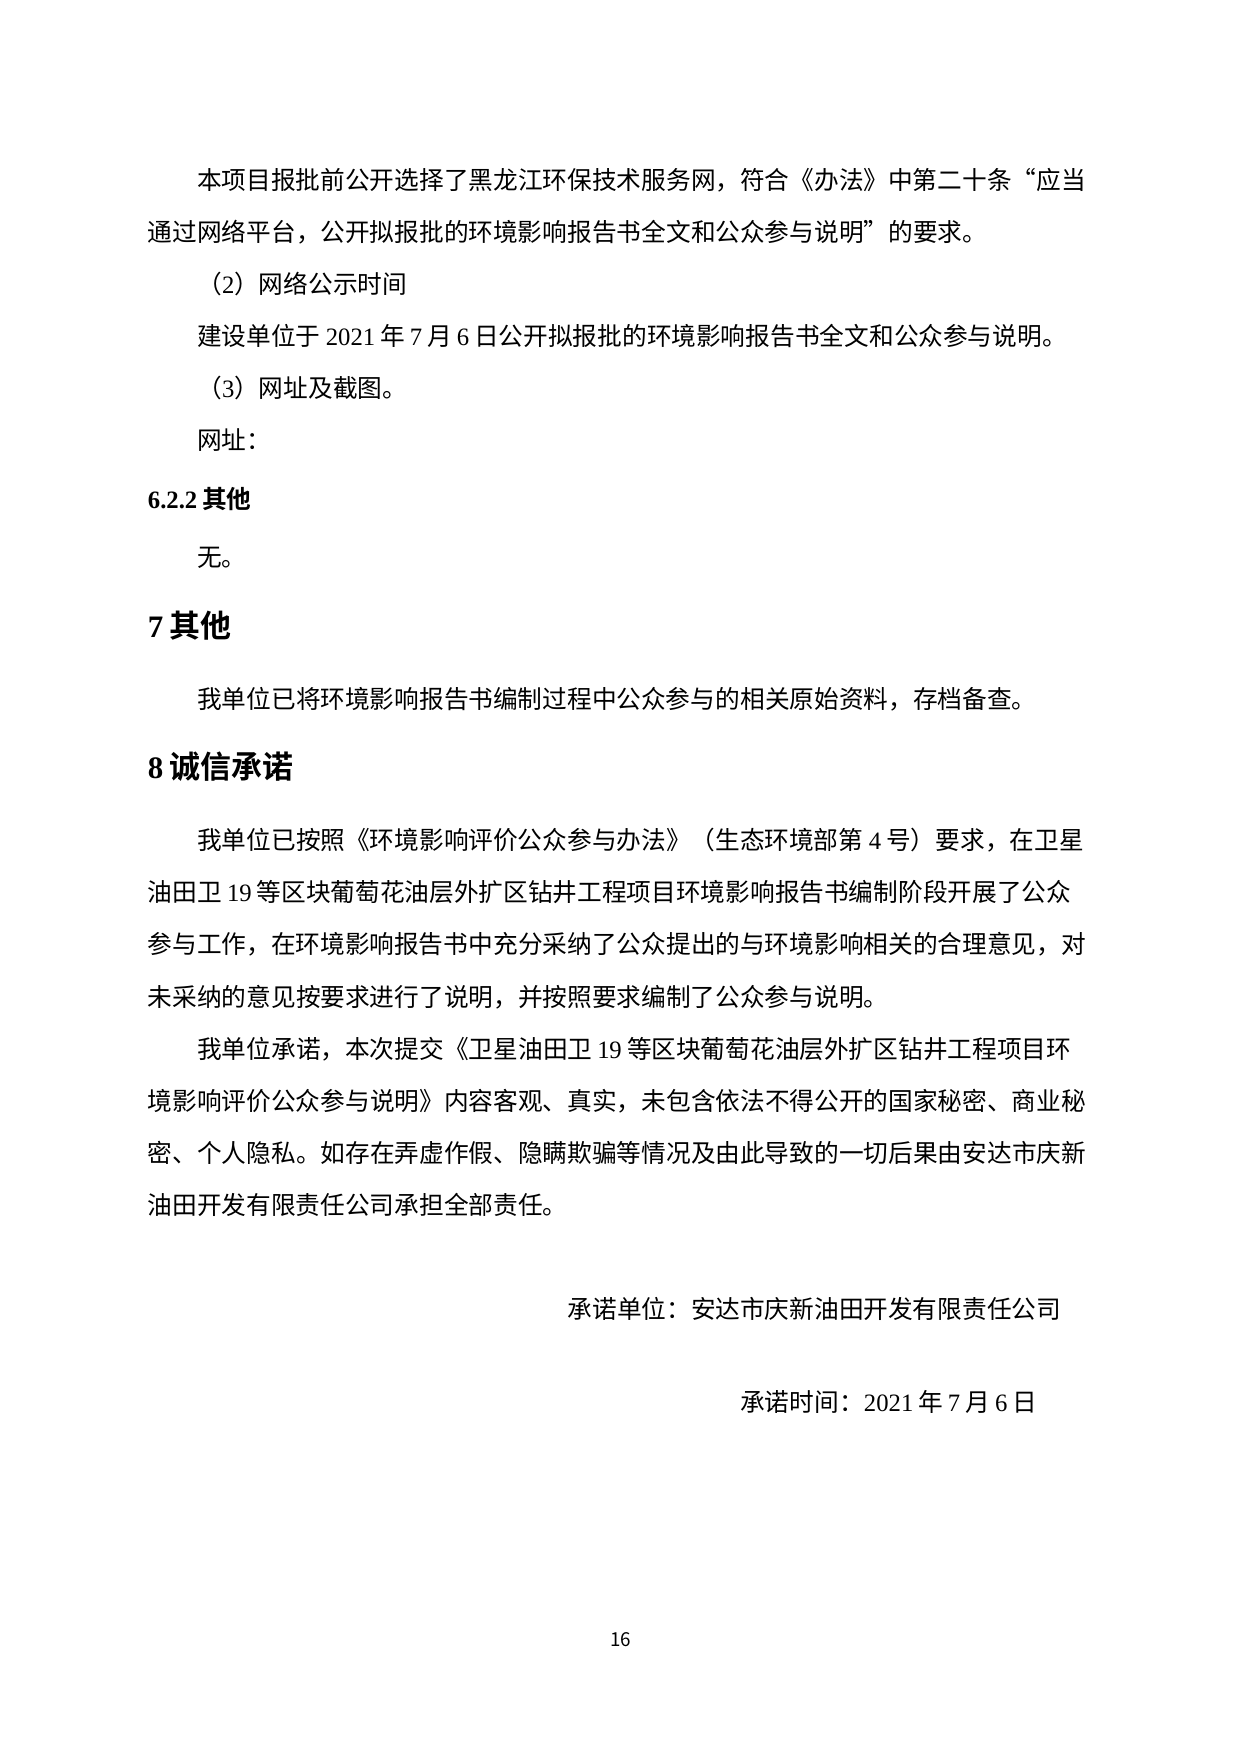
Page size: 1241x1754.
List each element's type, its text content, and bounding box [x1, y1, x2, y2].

text 承诺单位：安达市庆新油田开发有限责任公司 [148, 1277, 1092, 1329]
text 我单位已将环境影响报告书编制过程中公众参与的相关原始资料，存档备查。 [148, 666, 1092, 718]
text 我单位已按照《环境影响评价公众参与办法》（生态环境部第4号）要求，在卫星油田卫19等区块葡萄花油层外扩区钻井工程项目环境影响报告书编制阶段开展了公众参与工作，在环境影响报告书中充分采纳了公众提出的与环境影响相关的合理意见，对未采纳的意见按要求进行了说明，并按照要求编制了公众参与说明。 [148, 808, 1092, 1016]
text 网址： [148, 408, 1092, 460]
text 建设单位于2021年7月6日公开拟报批的环境影响报告书全文和公众参与说明。 [148, 304, 1092, 356]
text 7其他 [148, 596, 1092, 648]
text 本项目报批前公开选择了黑龙江环保技术服务网，符合《办法》中第二十条“应当通过网络平台，公开拟报批的环境影响报告书全文和公众参与说明”的要求。 [148, 148, 1092, 252]
text （2）网络公示时间 [148, 252, 1092, 304]
text 6.2.2其他 [148, 466, 1092, 518]
text 我单位承诺，本次提交《卫星油田卫19等区块葡萄花油层外扩区钻井工程项目环境影响评价公众参与说明》内容客观、真实，未包含依法不得公开的国家秘密、商业秘密、个人隐私。如存在弄虚作假、隐瞒欺骗等情况及由此导致的一切后果由安达市庆新油田开发有限责任公司承担全部责任。 [148, 1016, 1092, 1225]
text 无。 [148, 525, 1092, 577]
text 8诚信承诺 [148, 737, 1092, 789]
text 承诺时间：2021年7月6日 [148, 1375, 1092, 1421]
text （3）网址及截图。 [148, 356, 1092, 408]
